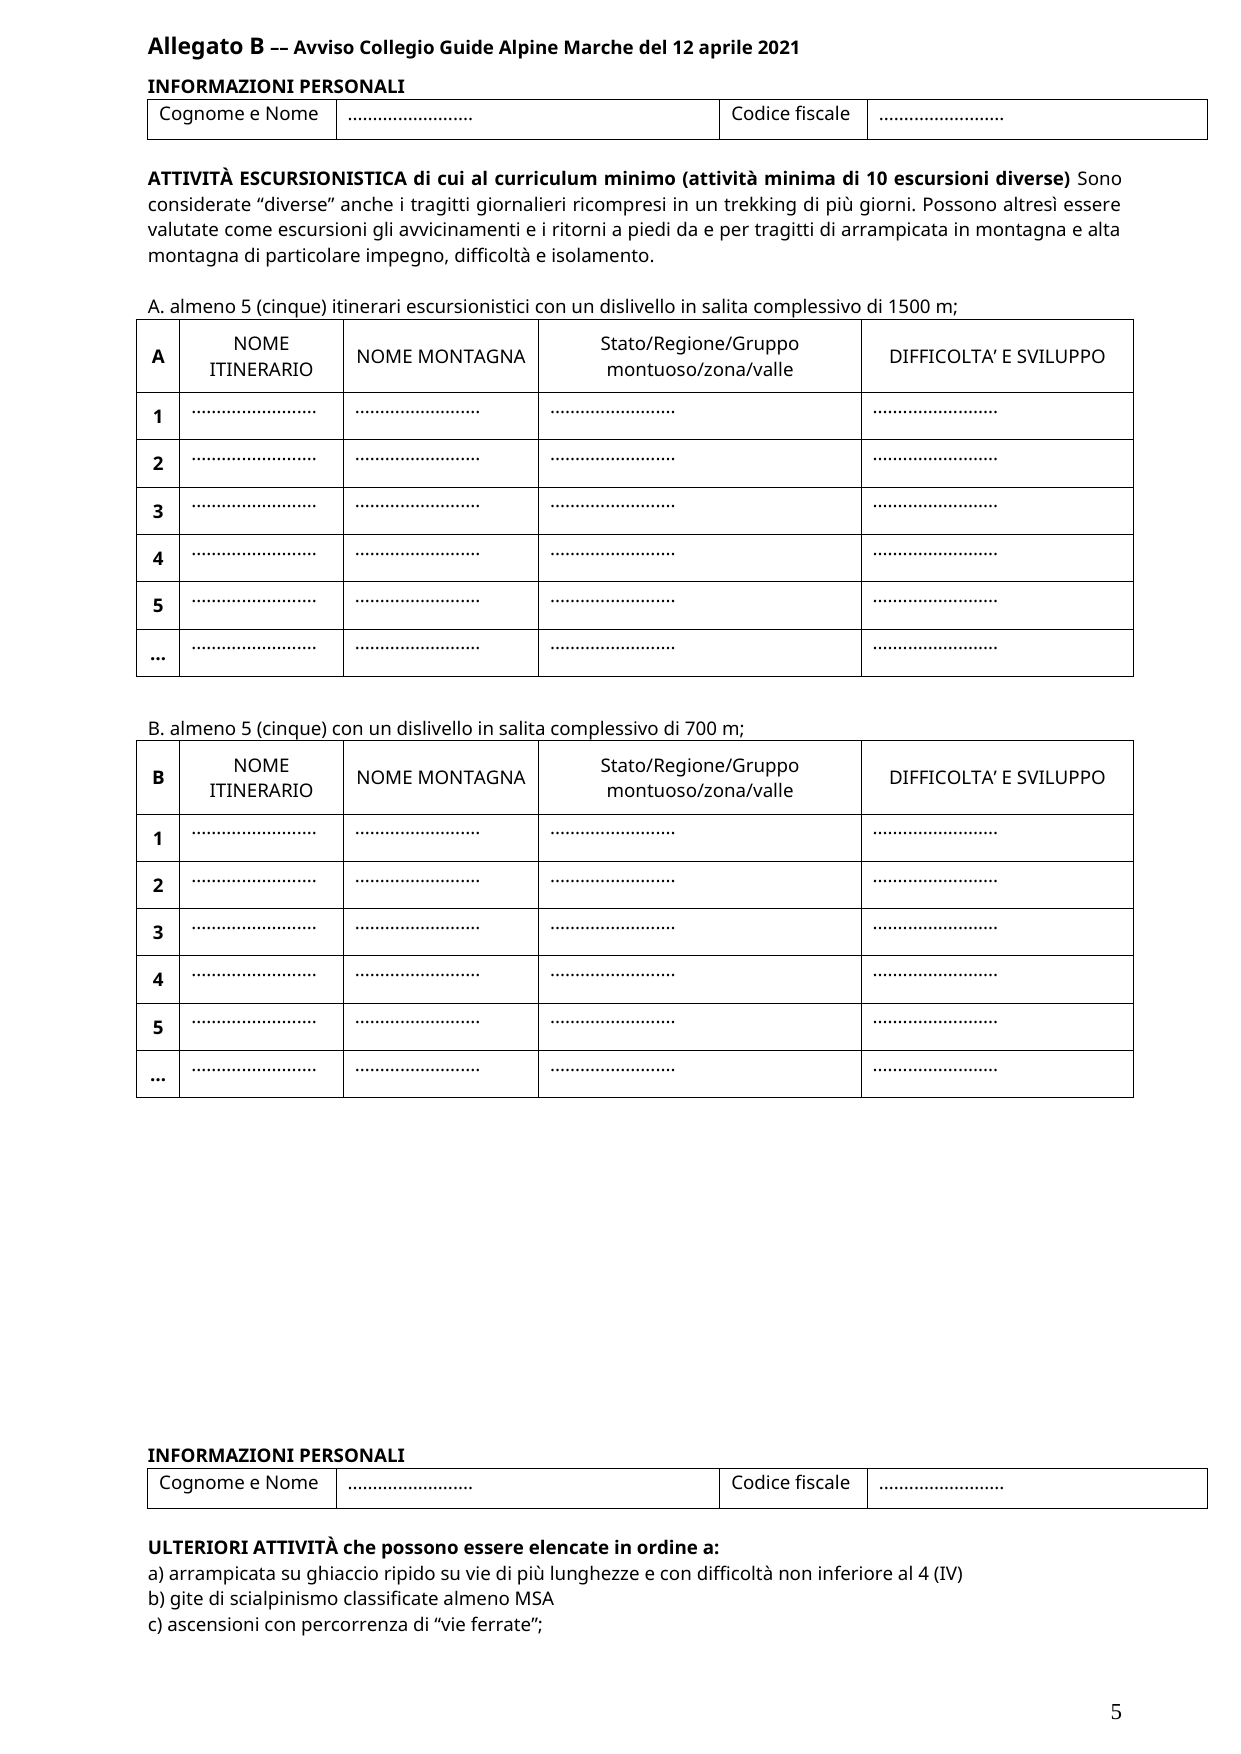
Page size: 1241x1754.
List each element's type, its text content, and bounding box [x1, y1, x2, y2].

table_header ......................... [337, 100, 719, 139]
text b) gite di scialpinismo classificate almeno MSA [148, 1585, 1122, 1611]
table_cell 3 [137, 909, 179, 955]
text ULTERIORI ATTIVITÀ che possono essere elencate in ordine a: [148, 1534, 1122, 1560]
text A. almeno 5 (cinque) itinerari escursionistici con un dislivello in salita complessivo di 1500 m; [148, 293, 1122, 319]
table_header ......................... [868, 1469, 1207, 1508]
table_cell ......................... [344, 1004, 538, 1050]
table_cell ......................... [862, 630, 1133, 676]
table_cell ......................... [539, 1004, 861, 1050]
table_header DIFFICOLTA’ E SVILUPPO [862, 741, 1133, 813]
table_cell ......................... [862, 582, 1133, 628]
table_cell ......................... [344, 488, 538, 534]
table_cell ......................... [344, 1051, 538, 1097]
table_cell 4 [137, 956, 179, 1003]
table_cell ......................... [539, 630, 861, 676]
table_header Stato/Regione/Gruppo montuoso/zona/valle [539, 320, 861, 392]
text a) arrampicata su ghiaccio ripido su vie di più lunghezze e con difficoltà non inferiore al 4 (IV) [148, 1560, 1122, 1585]
table_cell ......................... [344, 393, 538, 439]
table_header ......................... [337, 1469, 719, 1508]
table_header NOME ITINERARIO [180, 741, 343, 813]
table_cell ......................... [180, 1051, 343, 1097]
table_cell 5 [137, 582, 179, 628]
table_cell ......................... [344, 956, 538, 1003]
text c) ascensioni con percorrenza di “vie ferrate”; [148, 1611, 1122, 1636]
text INFORMAZIONI PERSONALI [148, 1443, 1122, 1468]
table_cell 1 [137, 393, 179, 439]
table_header Stato/Regione/Gruppo montuoso/zona/valle [539, 741, 861, 813]
table_header NOME MONTAGNA [344, 741, 538, 813]
table_cell 2 [137, 440, 179, 487]
table_header B [137, 741, 179, 813]
table_cell ......................... [344, 440, 538, 487]
table_cell ......................... [180, 535, 343, 581]
table_cell ......................... [539, 815, 861, 861]
table_cell ......................... [180, 956, 343, 1003]
table_cell ......................... [539, 582, 861, 628]
table_header Cognome e Nome [148, 1469, 336, 1508]
table_cell ......................... [539, 535, 861, 581]
table_cell ......................... [862, 488, 1133, 534]
table_cell ......................... [539, 488, 861, 534]
table_cell 1 [137, 815, 179, 861]
table_cell ......................... [180, 488, 343, 534]
table_cell 4 [137, 535, 179, 581]
table_cell ......................... [344, 815, 538, 861]
table_cell ......................... [180, 815, 343, 861]
table_cell ......................... [862, 393, 1133, 439]
table_cell 2 [137, 862, 179, 908]
table_cell ......................... [539, 956, 861, 1003]
table_cell ......................... [344, 909, 538, 955]
table_header NOME MONTAGNA [344, 320, 538, 392]
table_cell ......................... [862, 956, 1133, 1003]
table_cell ......................... [344, 535, 538, 581]
table_header Codice fiscale [720, 1469, 867, 1508]
table_cell ......................... [862, 815, 1133, 861]
table_header Codice fiscale [720, 100, 867, 139]
table_cell ......................... [180, 393, 343, 439]
table_cell … [137, 1051, 179, 1097]
table_cell ......................... [539, 909, 861, 955]
table_cell ......................... [862, 909, 1133, 955]
table_cell ......................... [344, 862, 538, 908]
table_cell ......................... [539, 440, 861, 487]
table_cell ......................... [180, 582, 343, 628]
table_cell 5 [137, 1004, 179, 1050]
text INFORMAZIONI PERSONALI [148, 74, 1122, 99]
table_cell ......................... [539, 862, 861, 908]
table_cell ......................... [539, 393, 861, 439]
table_cell ......................... [539, 1051, 861, 1097]
table_header A [137, 320, 179, 392]
text B. almeno 5 (cinque) con un dislivello in salita complessivo di 700 m; [148, 715, 1122, 740]
table_cell ......................... [180, 440, 343, 487]
table_cell 3 [137, 488, 179, 534]
table_header NOME ITINERARIO [180, 320, 343, 392]
table_cell ......................... [180, 862, 343, 908]
table_cell ......................... [862, 1051, 1133, 1097]
table_cell ......................... [862, 1004, 1133, 1050]
table_cell … [137, 630, 179, 676]
table_cell ......................... [862, 535, 1133, 581]
text ATTIVITÀ ESCURSIONISTICA di cui al curriculum minimo (attività minima di 10 escursioni diverse) Sono considerate “diverse” anche i tragitti giornalieri ricompresi in un trekking di più giorni. Possono altresì essere valutate come escursioni gli avvicinamenti e i ritorni a piedi da e per tragitti di arrampicata in montagna e alta montagna di particolare impegno, difficoltà e isolamento. [148, 166, 1122, 268]
table_cell ......................... [180, 630, 343, 676]
table_cell ......................... [862, 440, 1133, 487]
table_header DIFFICOLTA’ E SVILUPPO [862, 320, 1133, 392]
table_header ......................... [868, 100, 1207, 139]
table_cell ......................... [862, 862, 1133, 908]
table_cell ......................... [180, 1004, 343, 1050]
table_cell ......................... [344, 630, 538, 676]
table_header Cognome e Nome [148, 100, 336, 139]
table_cell ......................... [344, 582, 538, 628]
table_cell ......................... [180, 909, 343, 955]
